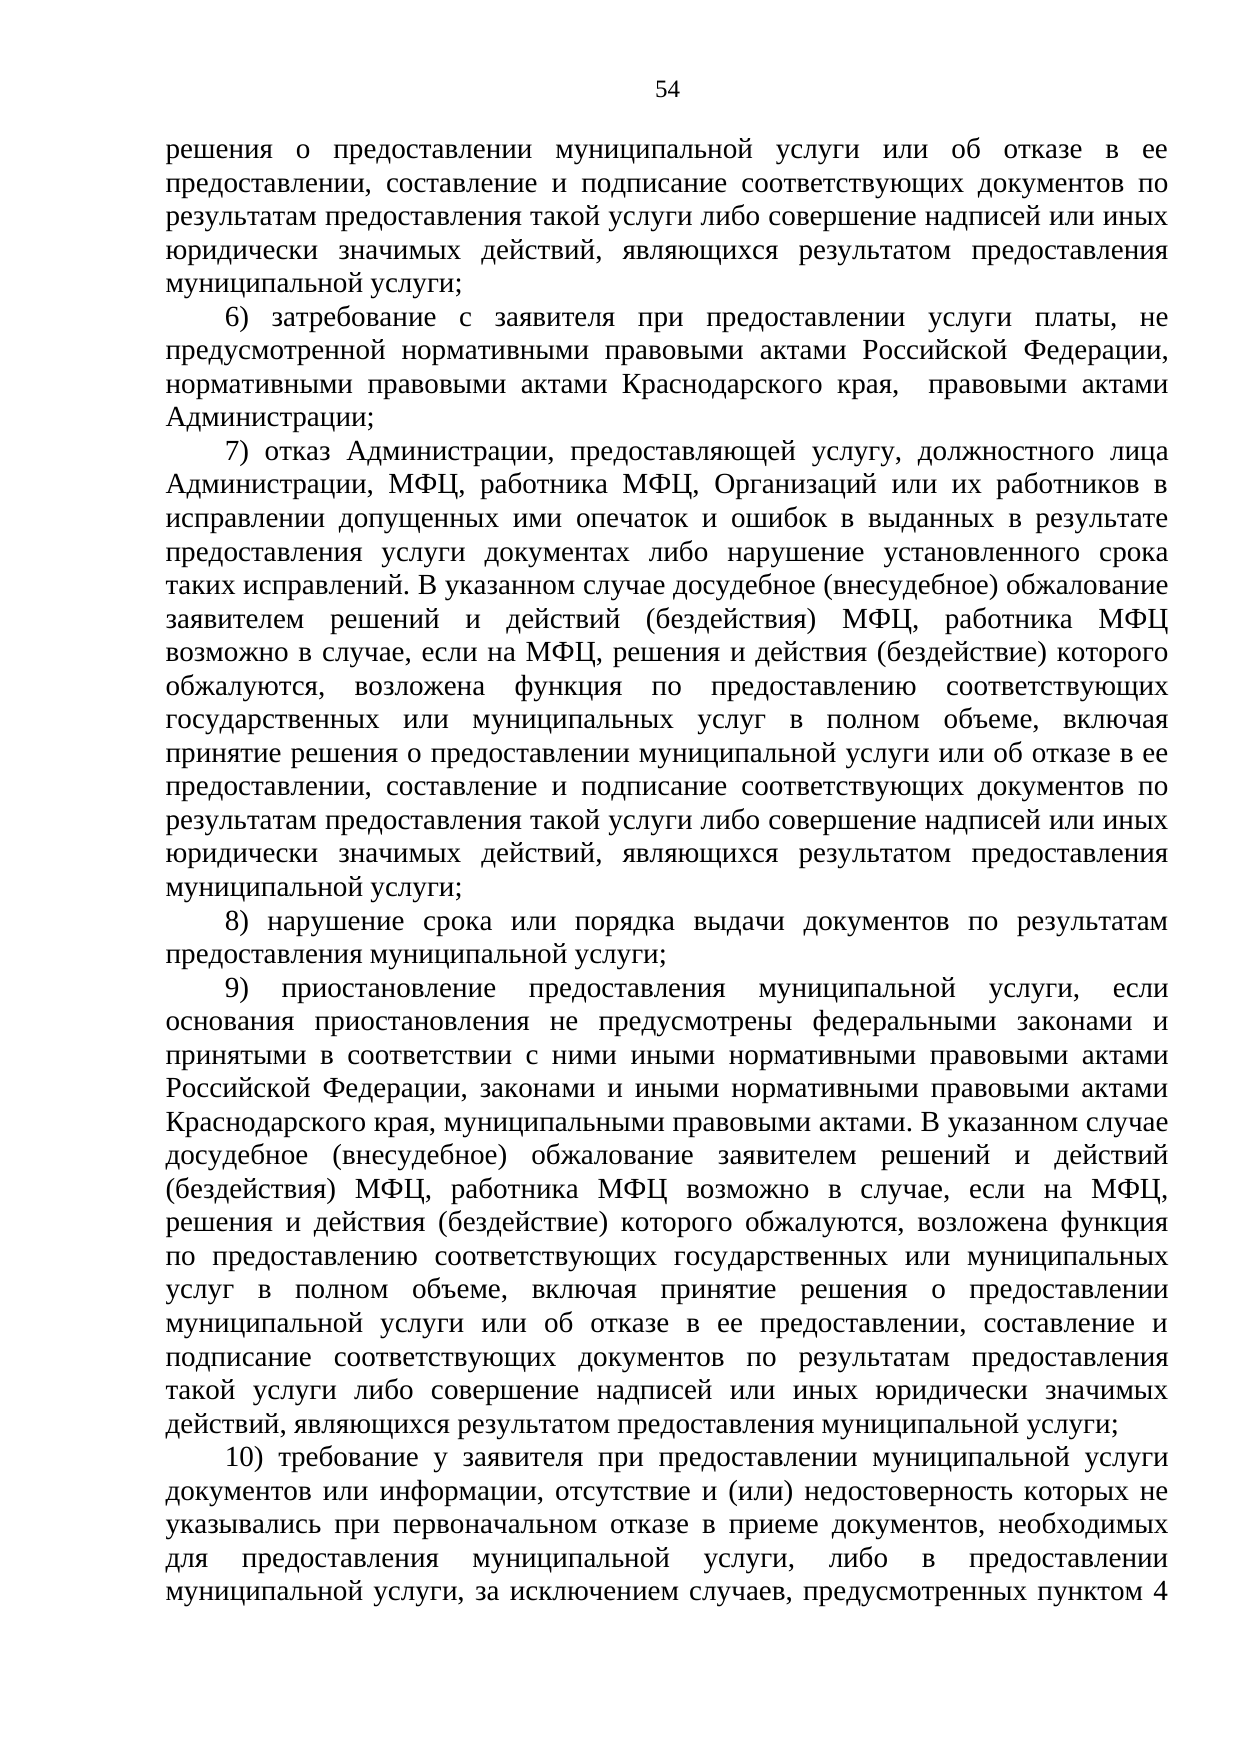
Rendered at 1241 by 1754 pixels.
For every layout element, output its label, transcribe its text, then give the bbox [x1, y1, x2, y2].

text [165, 131, 1169, 299]
text 9) приостановление предоставления муниципальной услуги, если основания приостановления не предусмотрены федеральными законами и принятыми в соответствии с ними иными нормативными правовыми актами Российской Федерации, законами и иными нормативными правовыми актами Краснодарского края, муниципальными правовыми актами. В указанном случае досудебное (внесудебное) обжалование заявителем решений и действий (бездействия) МФЦ, работника МФЦ возможно в случае, если на МФЦ, решения и действия (бездействие) которого обжалуются, возложена функция по предоставлению соответствующих государственных или муниципальных услуг в полном объеме, включая принятие решения о предоставлении муниципальной услуги или об отказе в ее предоставлении, составление и подписание соответствующих документов по результатам предоставления такой услуги либо совершение надписей или иных юридически значимых действий, являющихся результатом предоставления муниципальной услуги; [165, 970, 1169, 1439]
text 8) нарушение срока или порядка выдачи документов по результатам предоставления муниципальной услуги; [165, 903, 1169, 970]
text 7) отказ Администрации, предоставляющей услугу, должностного лица Администрации, МФЦ, работника МФЦ, Организаций или их работников в исправлении допущенных ими опечаток и ошибок в выданных в результате предоставления услуги документах либо нарушение установленного срока таких исправлений. В указанном случае досудебное (внесудебное) обжалование заявителем решений и действий (бездействия) МФЦ, работника МФЦ возможно в случае, если на МФЦ, решения и действия (бездействие) которого обжалуются, возложена функция по предоставлению соответствующих государственных или муниципальных услуг в полном объеме, включая принятие решения о предоставлении муниципальной услуги или об отказе в ее предоставлении, составление и подписание соответствующих документов по результатам предоставления такой услуги либо совершение надписей или иных юридически значимых действий, являющихся результатом предоставления муниципальной услуги; [165, 433, 1169, 903]
text 6) затребование с заявителя при предоставлении услуги платы, не предусмотренной нормативными правовыми актами Российской Федерации, нормативными правовыми актами Краснодарского края, правовыми актами Администрации; [165, 299, 1169, 433]
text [165, 1439, 1169, 1607]
